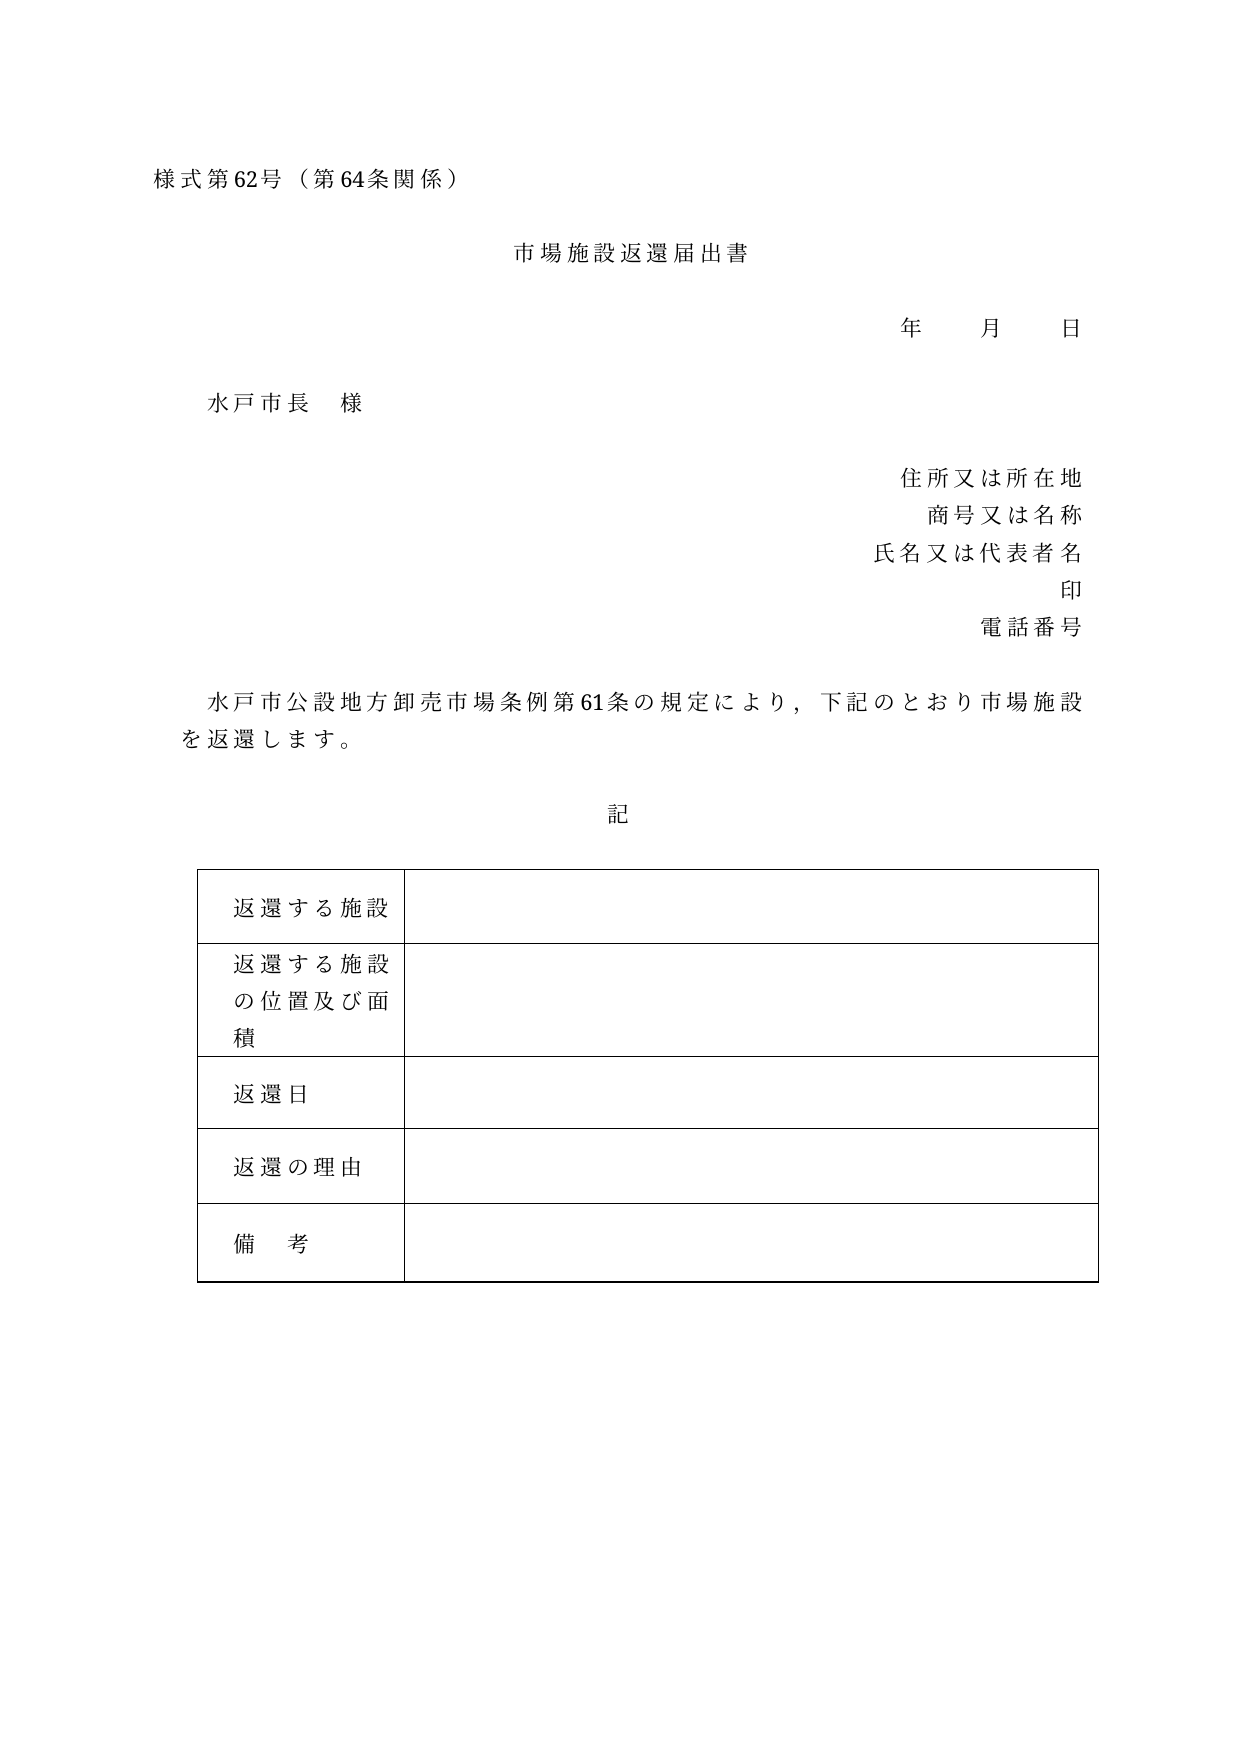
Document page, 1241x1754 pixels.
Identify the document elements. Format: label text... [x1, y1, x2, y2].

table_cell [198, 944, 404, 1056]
text 市場施設返還届出書 [153, 234, 1087, 271]
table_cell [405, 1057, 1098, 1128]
text 様式第62号（第64条関係） [153, 159, 1087, 196]
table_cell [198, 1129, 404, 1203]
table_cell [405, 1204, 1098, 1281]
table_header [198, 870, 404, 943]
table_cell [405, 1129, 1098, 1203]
text 水戸市長 様 [153, 383, 1087, 421]
text 水戸市公設地方卸売市場条例第61条の規定により，下記のとおり市場施設を返還します。 [153, 682, 1087, 757]
text 住所又は所在地 [153, 458, 1087, 495]
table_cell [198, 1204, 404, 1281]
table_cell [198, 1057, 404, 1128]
text 記 [153, 794, 1087, 832]
text 電話番号 [153, 608, 1087, 645]
text 年 月 日 [153, 308, 1087, 346]
text 氏名又は代表者名 印 [153, 533, 1087, 608]
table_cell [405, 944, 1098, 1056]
text 商号又は名称 [153, 495, 1087, 533]
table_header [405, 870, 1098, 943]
